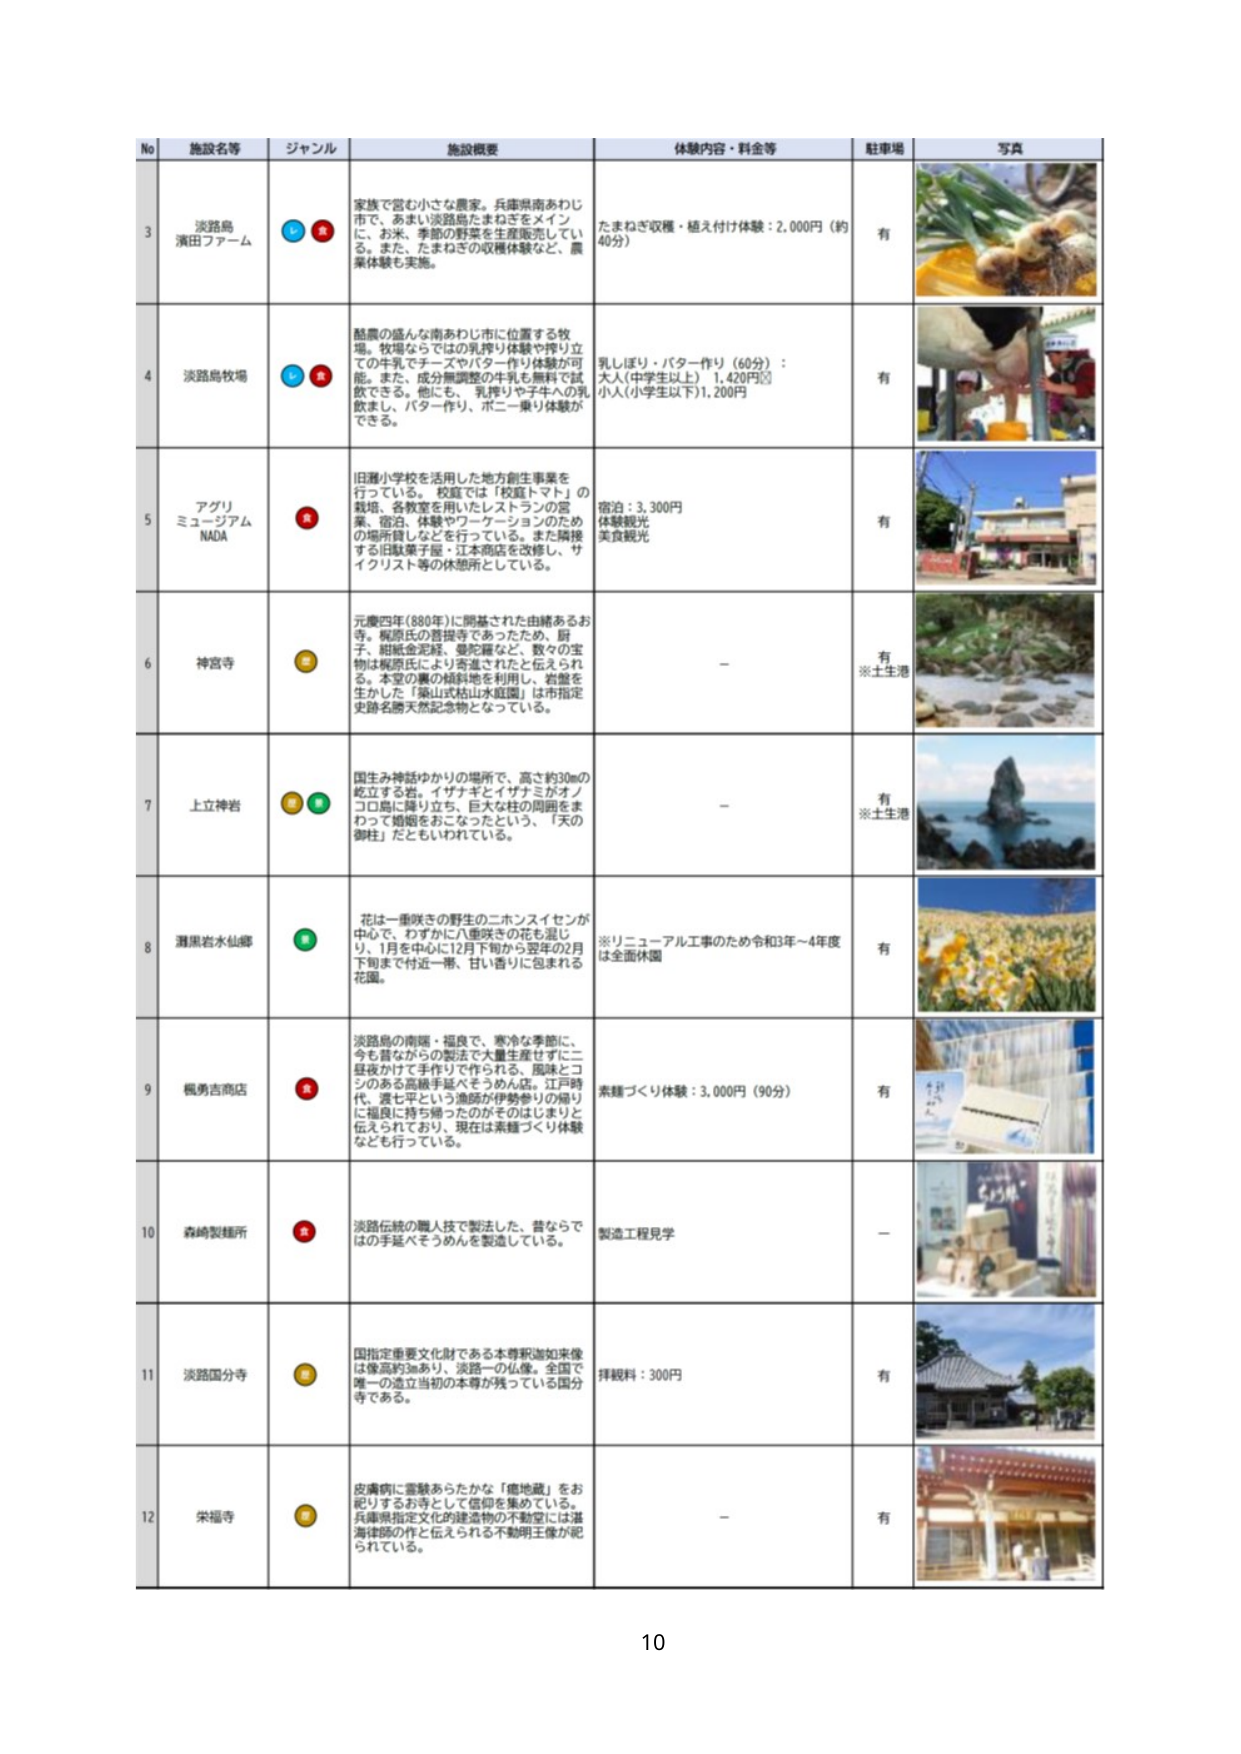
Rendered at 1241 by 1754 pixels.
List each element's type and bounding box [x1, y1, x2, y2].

picture [135, 138, 1105, 1590]
